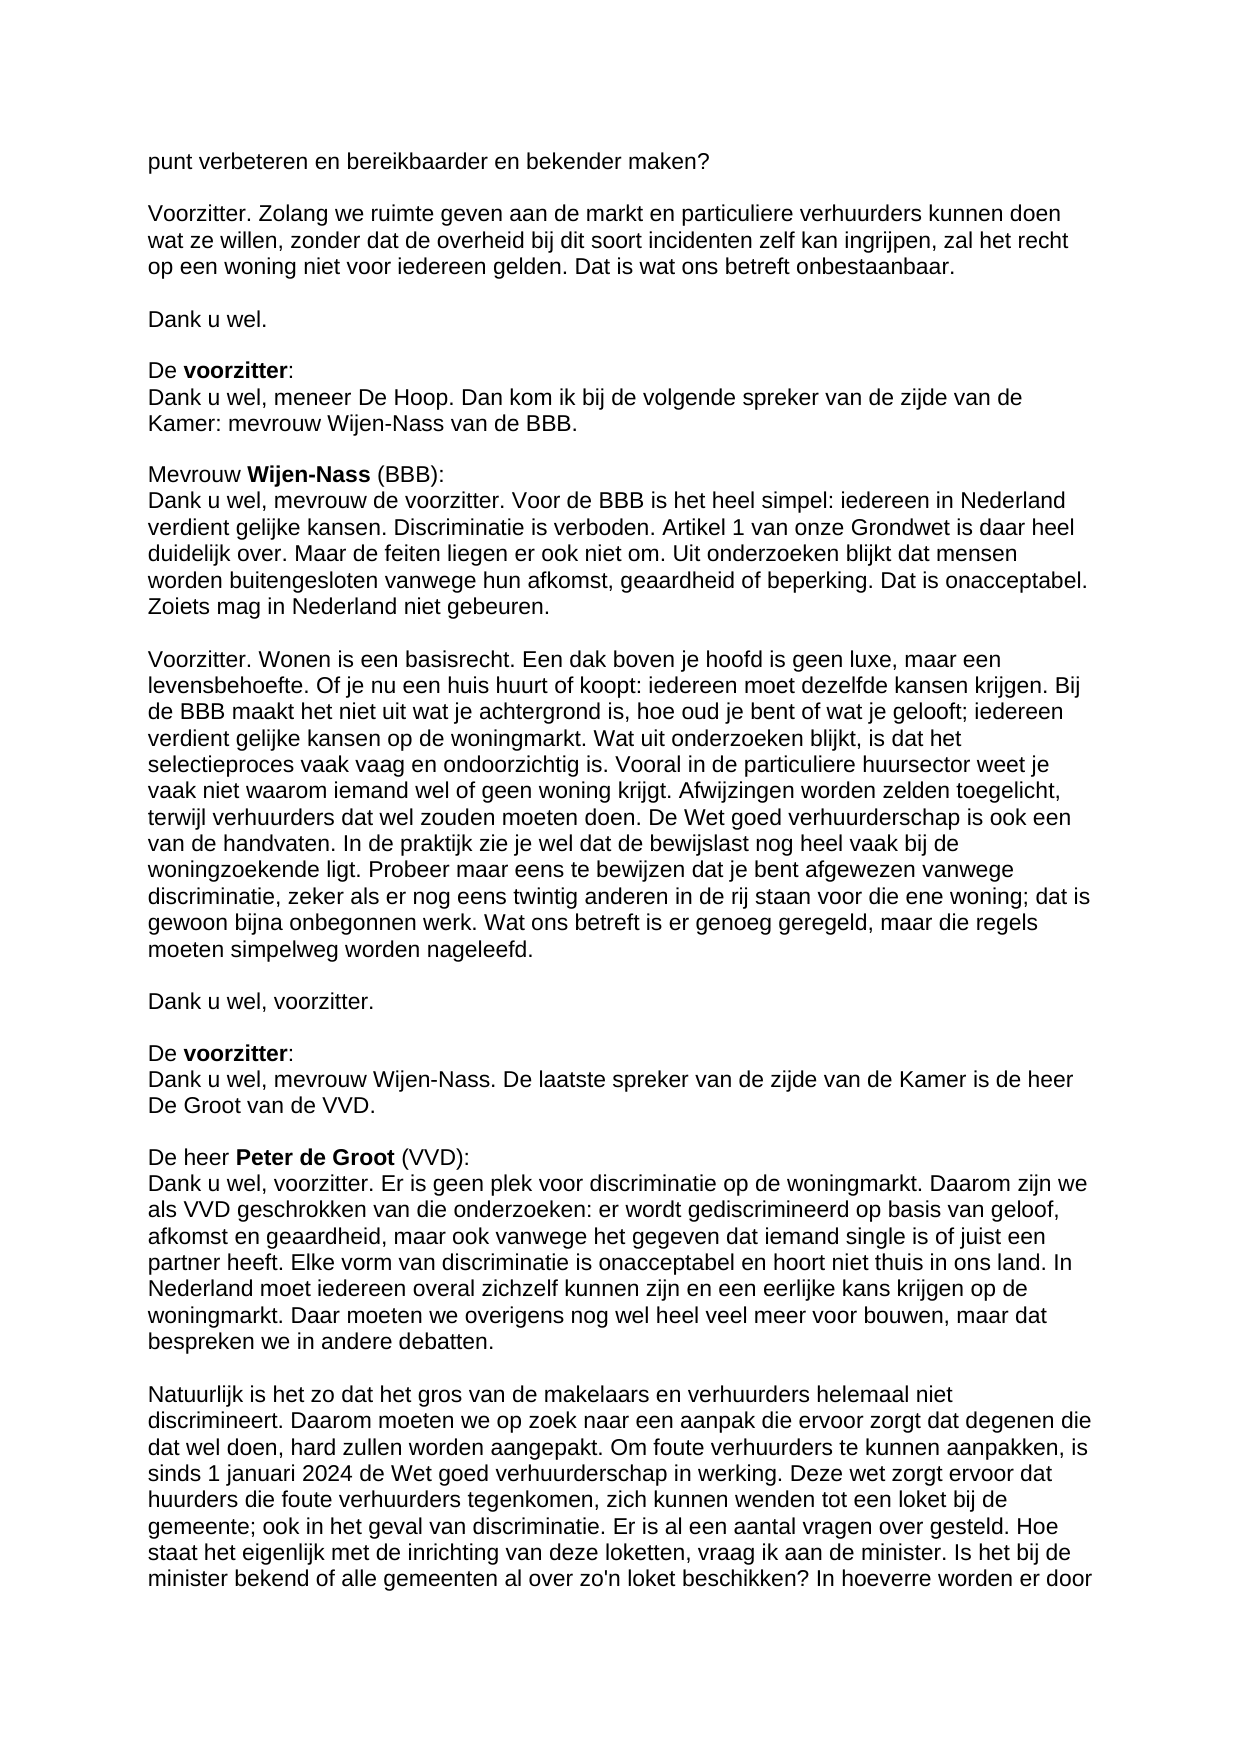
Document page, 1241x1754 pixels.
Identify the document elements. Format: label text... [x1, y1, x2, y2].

text De voorzitter: Dank u wel, meneer De Hoop. Dan kom ik bij de volgende spreker van de zijde van de Kamer: mevrouw Wijen-Nass van de BBB. [148, 357, 1093, 436]
text De voorzitter: Dank u wel, mevrouw Wijen-Nass. De laatste spreker van de zijde van de Kamer is de heer De Groot van de VVD. [148, 1039, 1093, 1119]
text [148, 148, 1093, 332]
text Mevrouw Wijen-Nass (BBB): Dank u wel, mevrouw de voorzitter. Voor de BBB is het heel simpel: iedereen in Nederland verdient gelijke kansen. Discriminatie is verboden. Artikel 1 van onze Grondwet is daar heel duidelijk over. Maar de feiten liegen er ook niet om. Uit onderzoeken blijkt dat mensen worden buitengesloten vanwege hun afkomst, geaardheid of beperking. Dat is onacceptabel. Zoiets mag in Nederland niet gebeuren. Voorzitter. Wonen is een basisrecht. Een dak boven je hoofd is geen luxe, maar een levensbehoefte. Of je nu een huis huurt of koopt: iedereen moet dezelfde kansen krijgen. Bij de BBB maakt het niet uit wat je achtergrond is, hoe oud je bent of wat je gelooft; iedereen verdient gelijke kansen op de woningmarkt. Wat uit onderzoeken blijkt, is dat het selectieproces vaak vaag en ondoorzichtig is. Vooral in de particuliere huursector weet je vaak niet waarom iemand wel of geen woning krijgt. Afwijzingen worden zelden toegelicht, terwijl verhuurders dat wel zouden moeten doen. De Wet goed verhuurderschap is ook een van de handvaten. In de praktijk zie je wel dat de bewijslast nog heel vaak bij de woningzoekende ligt. Probeer maar eens te bewijzen dat je bent afgewezen vanwege discriminatie, zeker als er nog eens twintig anderen in de rij staan voor die ene woning; dat is gewoon bijna onbegonnen werk. Wat ons betreft is er genoeg geregeld, maar die regels moeten simpelweg worden nageleefd. Dank u wel, voorzitter. [148, 461, 1093, 1014]
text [148, 1144, 1093, 1592]
